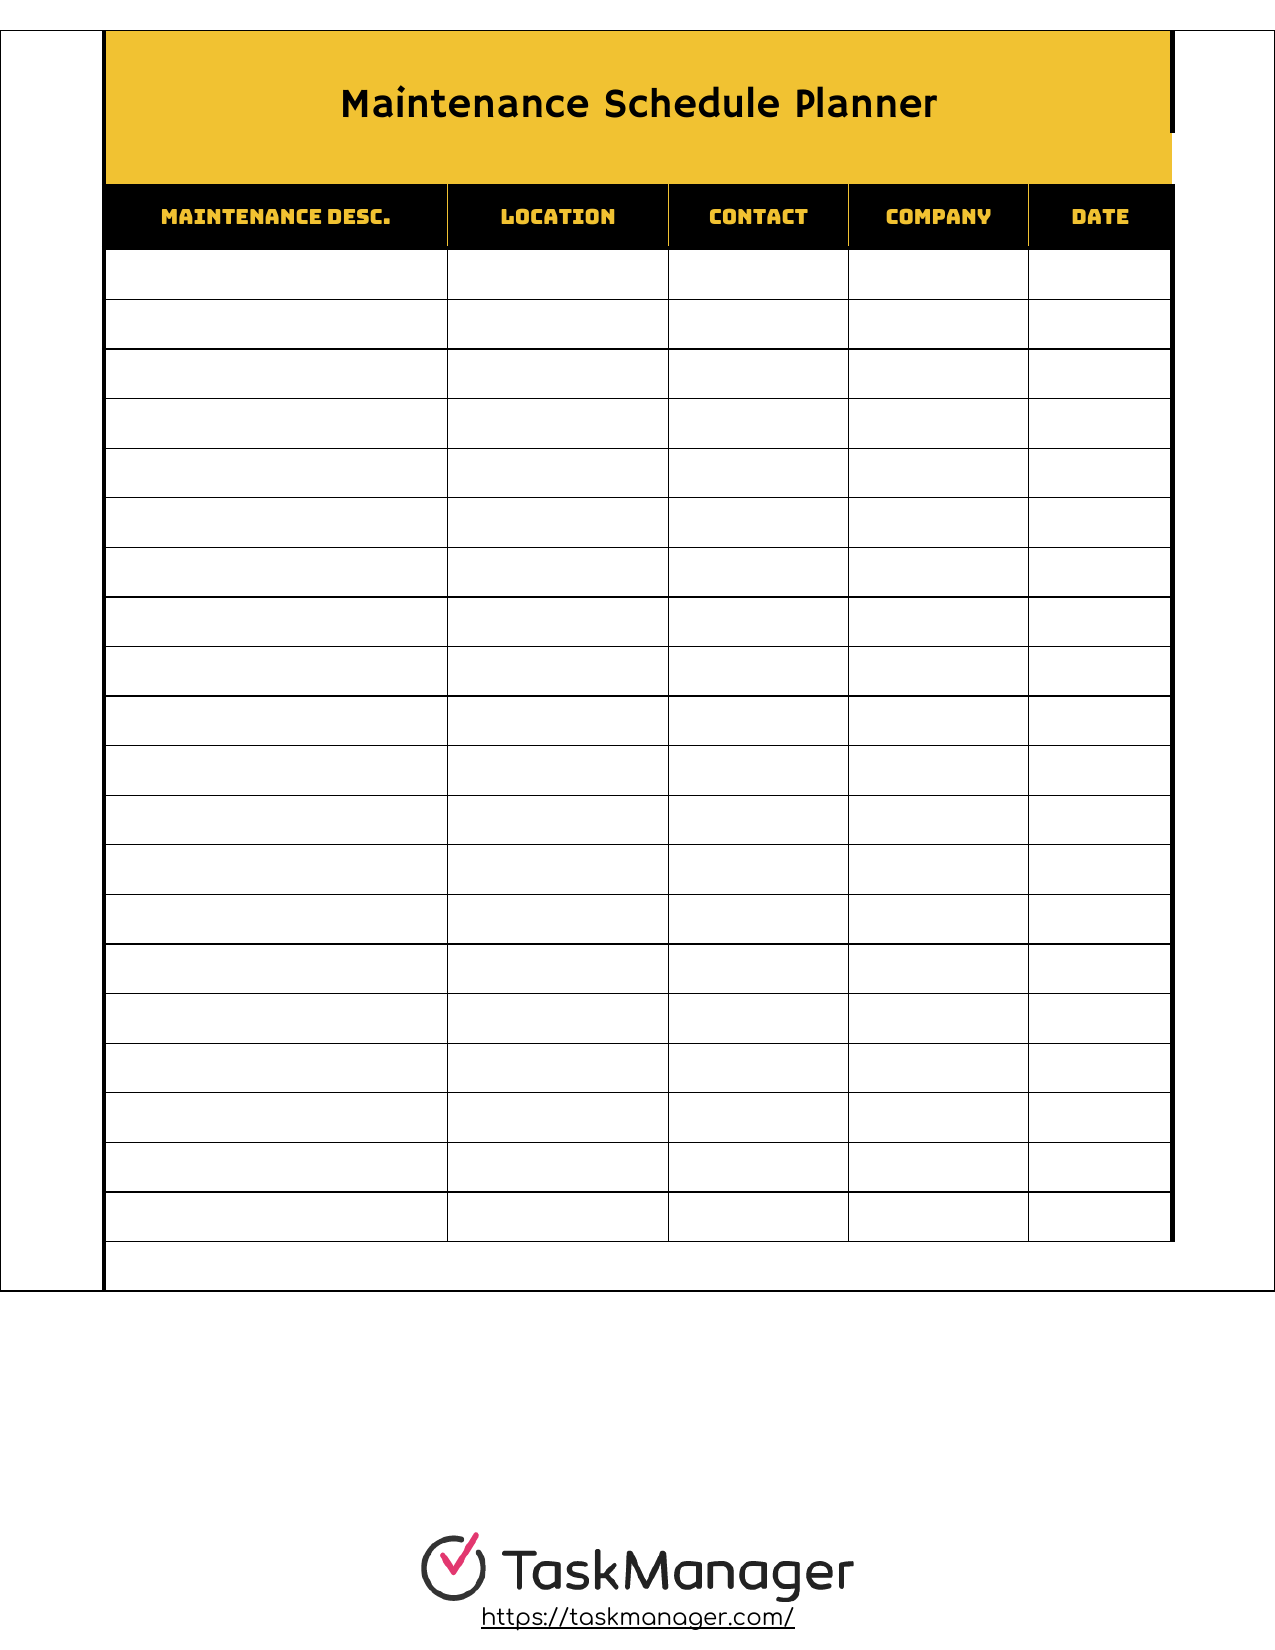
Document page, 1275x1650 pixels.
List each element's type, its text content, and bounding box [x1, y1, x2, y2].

table_cell [448, 746, 668, 794]
table_cell Maintenance DESC. [106, 188, 447, 246]
table_cell [106, 1242, 1172, 1290]
table_cell [849, 250, 1028, 299]
table_cell [849, 1044, 1028, 1092]
table_cell [669, 598, 848, 646]
table_cell [448, 598, 668, 646]
table_cell [849, 498, 1028, 547]
table_cell [1029, 1143, 1170, 1191]
table_cell [669, 845, 848, 894]
table_cell [849, 548, 1028, 596]
table_cell [106, 300, 447, 348]
table_cell [849, 895, 1028, 943]
table_cell [106, 250, 447, 299]
table_cell [448, 350, 668, 398]
table_cell [669, 1193, 848, 1241]
table_cell [1029, 1093, 1170, 1142]
table_cell [106, 399, 447, 447]
table_cell [1029, 1193, 1170, 1241]
table_cell [106, 1093, 447, 1142]
table_cell [849, 796, 1028, 844]
table_cell [669, 895, 848, 943]
table_cell [448, 945, 668, 993]
table_cell [849, 1143, 1028, 1191]
table_cell [669, 1143, 848, 1191]
table_cell [849, 647, 1028, 695]
table_cell [1029, 598, 1170, 646]
table_cell [1029, 746, 1170, 794]
table_cell [849, 845, 1028, 894]
table_cell [1029, 895, 1170, 943]
table_cell [448, 697, 668, 745]
table_cell [448, 994, 668, 1042]
table_cell [448, 895, 668, 943]
table_cell [1029, 300, 1170, 348]
table_cell [448, 1143, 668, 1191]
table_cell [849, 300, 1028, 348]
picture [421, 1532, 854, 1602]
table_cell [106, 449, 447, 497]
table_cell [106, 945, 447, 993]
table_cell [669, 1044, 848, 1092]
table_cell [1029, 796, 1170, 844]
table_cell [448, 498, 668, 547]
table_cell [849, 1093, 1028, 1142]
table_cell [1029, 1044, 1170, 1092]
table_cell [669, 796, 848, 844]
table_cell [669, 449, 848, 497]
table_cell [1029, 350, 1170, 398]
table_cell [106, 994, 447, 1042]
table_cell [1029, 498, 1170, 547]
table_cell [106, 1193, 447, 1241]
table_cell [448, 300, 668, 348]
table_cell Location [448, 188, 668, 246]
table_cell [849, 1193, 1028, 1241]
table_cell [106, 1044, 447, 1092]
table_cell [849, 598, 1028, 646]
table_cell [448, 250, 668, 299]
table_cell [1029, 845, 1170, 894]
table_cell [849, 449, 1028, 497]
table_cell [448, 845, 668, 894]
table_cell [669, 994, 848, 1042]
table_cell [669, 647, 848, 695]
table_cell [106, 548, 447, 596]
table_cell [669, 300, 848, 348]
table_cell [106, 350, 447, 398]
table_cell [1029, 697, 1170, 745]
table_cell [669, 746, 848, 794]
table_cell [849, 697, 1028, 745]
table_cell [106, 697, 447, 745]
table_cell [448, 548, 668, 596]
table_header [1173, 31, 1274, 1290]
table_cell [849, 994, 1028, 1042]
table_header [1, 31, 102, 1290]
table_cell [1029, 945, 1170, 993]
table_cell [669, 1093, 848, 1142]
table_cell [669, 498, 848, 547]
table_header Maintenance Schedule Planner [106, 31, 1172, 184]
table_cell [849, 746, 1028, 794]
table_cell [106, 845, 447, 894]
table_cell [669, 697, 848, 745]
table_cell [1029, 994, 1170, 1042]
table_cell [448, 1093, 668, 1142]
table_cell [106, 1143, 447, 1191]
table_cell [1029, 250, 1170, 299]
table_cell [106, 895, 447, 943]
table_cell [669, 548, 848, 596]
table_cell [849, 945, 1028, 993]
table_cell [448, 449, 668, 497]
table_cell [106, 796, 447, 844]
table_cell [669, 350, 848, 398]
table_cell [448, 796, 668, 844]
table_cell [669, 399, 848, 447]
table_cell [1029, 647, 1170, 695]
table_cell [669, 250, 848, 299]
table_cell [448, 1193, 668, 1241]
table_cell [106, 498, 447, 547]
table_cell [106, 598, 447, 646]
table_cell [448, 647, 668, 695]
table_cell Contact [669, 188, 848, 246]
table_cell Date [1029, 188, 1170, 246]
table_cell Company [849, 188, 1028, 246]
table_cell [849, 350, 1028, 398]
table_cell [106, 746, 447, 794]
table_cell [448, 1044, 668, 1092]
table_cell [849, 399, 1028, 447]
table_cell [1029, 399, 1170, 447]
table_cell [448, 399, 668, 447]
table_cell [106, 647, 447, 695]
table_cell [1029, 548, 1170, 596]
table_cell [669, 945, 848, 993]
table_cell [1029, 449, 1170, 497]
